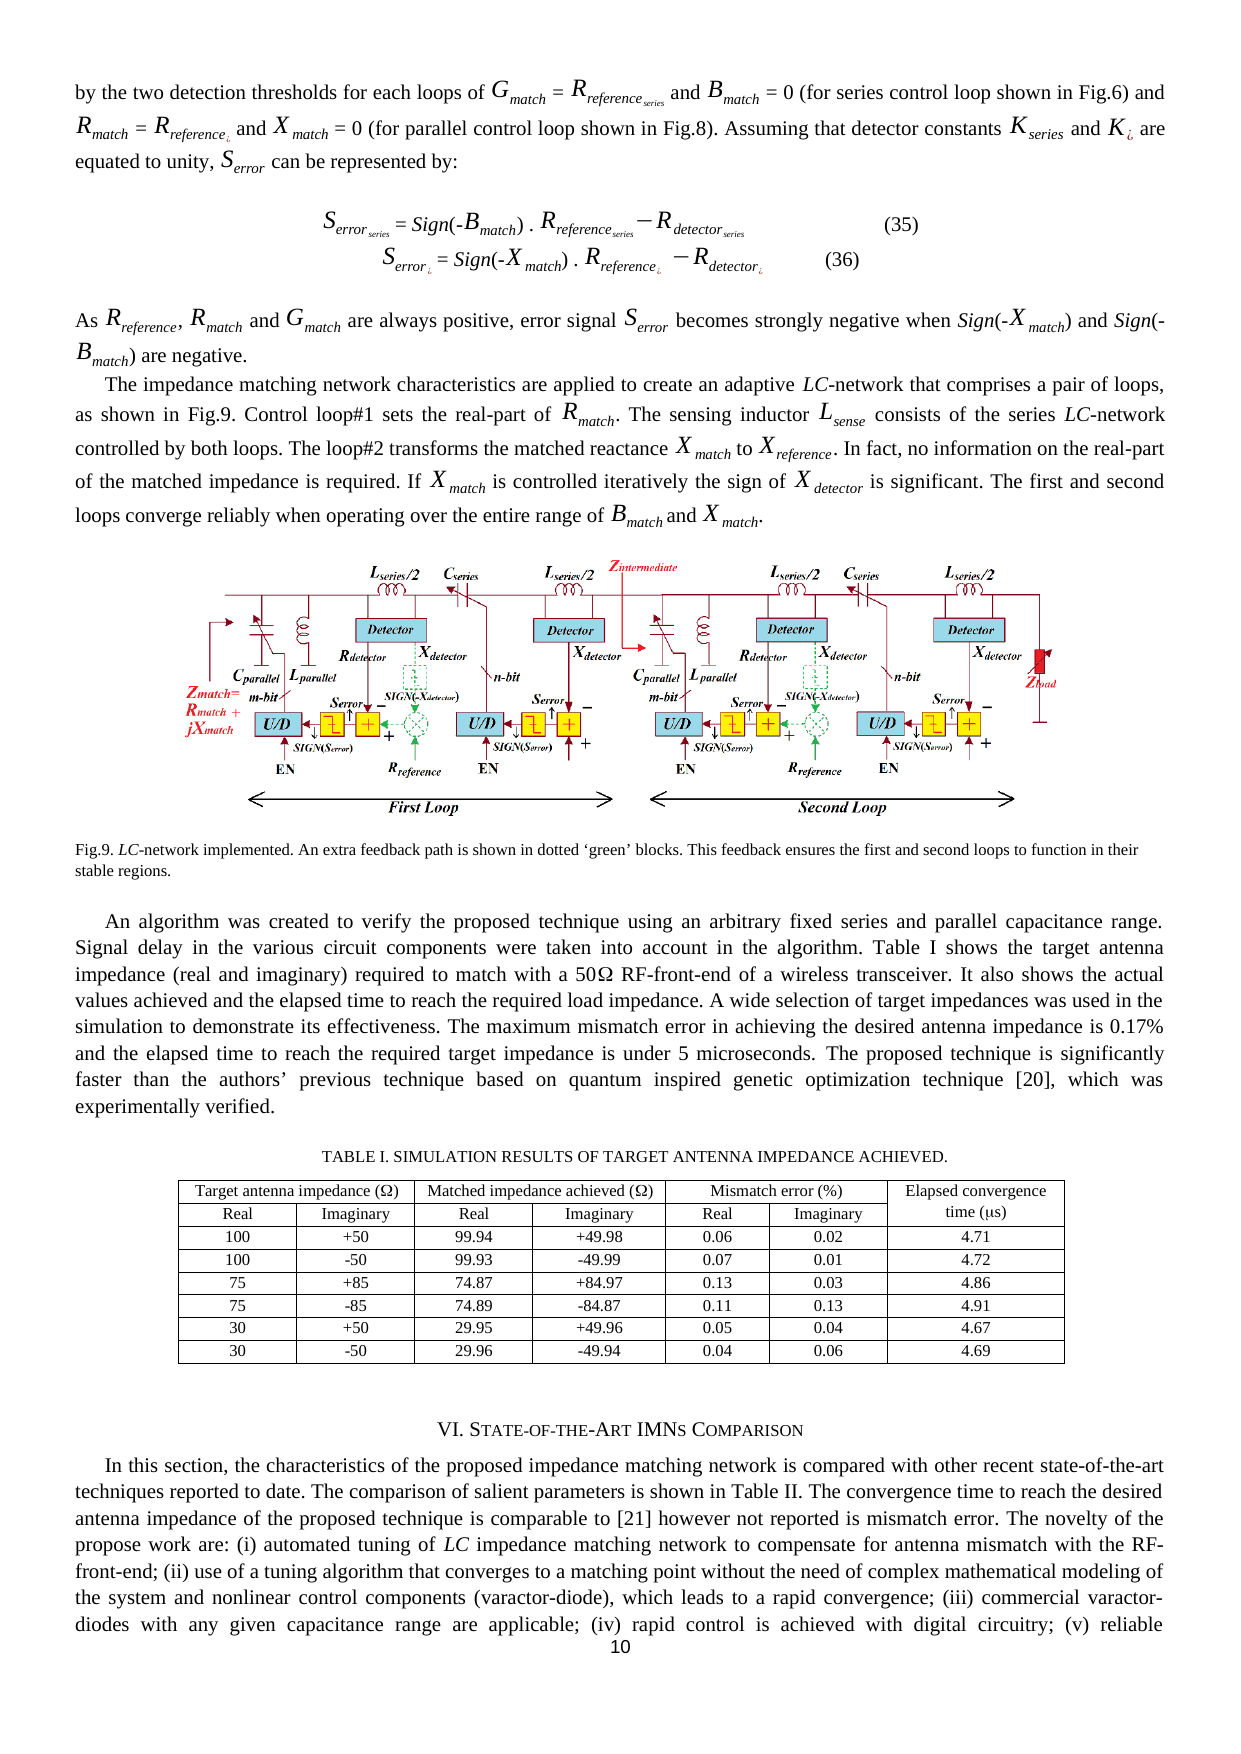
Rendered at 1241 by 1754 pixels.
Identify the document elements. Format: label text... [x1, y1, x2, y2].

table_cell -50 [297, 1341, 414, 1363]
table_cell -85 [297, 1295, 414, 1317]
table_cell 4.86 [888, 1273, 1064, 1294]
table_cell 4.72 [888, 1250, 1064, 1272]
table_cell -49.99 [533, 1250, 665, 1272]
table_cell 75 [179, 1295, 296, 1317]
table_cell -50 [297, 1250, 414, 1272]
table_cell 0.11 [666, 1295, 769, 1317]
table_cell 0.03 [770, 1273, 887, 1294]
table_cell 29.95 [415, 1318, 532, 1340]
table_cell 0.06 [666, 1227, 769, 1249]
text TABLE I. SIMULATION RESULTS OF TARGET ANTENNA IMPEDANCE ACHIEVED. [75, 1147, 1165, 1166]
table_cell Real [415, 1204, 532, 1226]
table_cell +50 [297, 1318, 414, 1340]
table_cell 100 [179, 1227, 296, 1249]
table_cell 0.07 [666, 1250, 769, 1272]
table_cell Imaginary [770, 1204, 887, 1226]
table_cell Real [666, 1204, 769, 1226]
table_cell Imaginary [533, 1204, 665, 1226]
table_cell 4.67 [888, 1318, 1064, 1340]
table_cell 30 [179, 1341, 296, 1363]
table_cell +84.97 [533, 1273, 665, 1294]
table_cell +49.96 [533, 1318, 665, 1340]
table_cell 0.04 [666, 1341, 769, 1363]
table_cell 4.69 [888, 1341, 1064, 1363]
text An algorithm was created to verify the proposed technique using an arbitrary fixed series and parallel capacitance range. Signal delay in the various circuit components were taken into account in the algorithm. Table I shows the target antenna impedance (real and imaginary) required to match with a 50 RF-front-end of a wireless transceiver. It also shows the actual values achieved and the elapsed time to reach the required load impedance. A wide selection of target impedances was used in the simulation to demonstrate its effectiveness. The maximum mismatch error in achieving the desired antenna impedance is 0.17% and the elapsed time to reach the required target impedance is under 5 microseconds. The proposed technique is significantly faster than the authors’ previous technique based on quantum inspired genetic optimization technique [20], which was experimentally verified. [75, 908, 1165, 1118]
table_cell 0.02 [770, 1227, 887, 1249]
table_header Target antenna impedance () [179, 1181, 414, 1203]
text = Sign(-) . (35) [75, 206, 1165, 240]
text VI. STATE-OF-THE-ART IMNS COMPARISON [75, 1416, 1165, 1441]
table_cell 30 [179, 1318, 296, 1340]
text The impedance matching network characteristics are applied to create an adaptive LC-network that comprises a pair of loops, as shown in Fig.9. Control loop#1 sets the real-part of . The sensing inductor consists of the series LC-network controlled by both loops. The loop#2 transforms the matched reactance to . In fact, no information on the real-part of the matched impedance is required. If is controlled iteratively the sign of is significant. The first and second loops converge reliably when operating over the entire range of and . [75, 372, 1165, 531]
table_cell 0.13 [770, 1295, 887, 1317]
table_header Elapsed convergence time (s) [888, 1181, 1064, 1226]
table_cell 74.87 [415, 1273, 532, 1294]
picture [184, 559, 1057, 817]
table_cell 99.94 [415, 1227, 532, 1249]
table_cell 29.96 [415, 1341, 532, 1363]
table_cell 74.89 [415, 1295, 532, 1317]
table_header Mismatch error (%) [666, 1181, 887, 1203]
table_cell +85 [297, 1273, 414, 1294]
table_cell +50 [297, 1227, 414, 1249]
table_cell 0.01 [770, 1250, 887, 1272]
table_cell -49.94 [533, 1341, 665, 1363]
table_cell 75 [179, 1273, 296, 1294]
table_cell Real [179, 1204, 296, 1226]
table_cell Imaginary [297, 1204, 414, 1226]
table_header Matched impedance achieved () [415, 1181, 665, 1203]
text = Sign(-) . (36) [75, 243, 1165, 275]
table_cell 99.93 [415, 1250, 532, 1272]
table_cell 0.05 [666, 1318, 769, 1340]
table_cell 4.71 [888, 1227, 1064, 1249]
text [75, 1453, 1165, 1636]
table_cell -84.87 [533, 1295, 665, 1317]
table_cell 0.13 [666, 1273, 769, 1294]
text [75, 75, 1165, 177]
text Fig.9. LC-network implemented. An extra feedback path is shown in dotted ‘green’ blocks. This feedback ensures the first and second loops to function in their stable regions. [75, 840, 1165, 880]
text As , and are always positive, error signal becomes strongly negative when Sign(-) and Sign(-) are negative. [75, 304, 1165, 369]
table_cell 0.06 [770, 1341, 887, 1363]
table_cell +49.98 [533, 1227, 665, 1249]
table_cell 100 [179, 1250, 296, 1272]
table_cell 0.04 [770, 1318, 887, 1340]
table_cell 4.91 [888, 1295, 1064, 1317]
